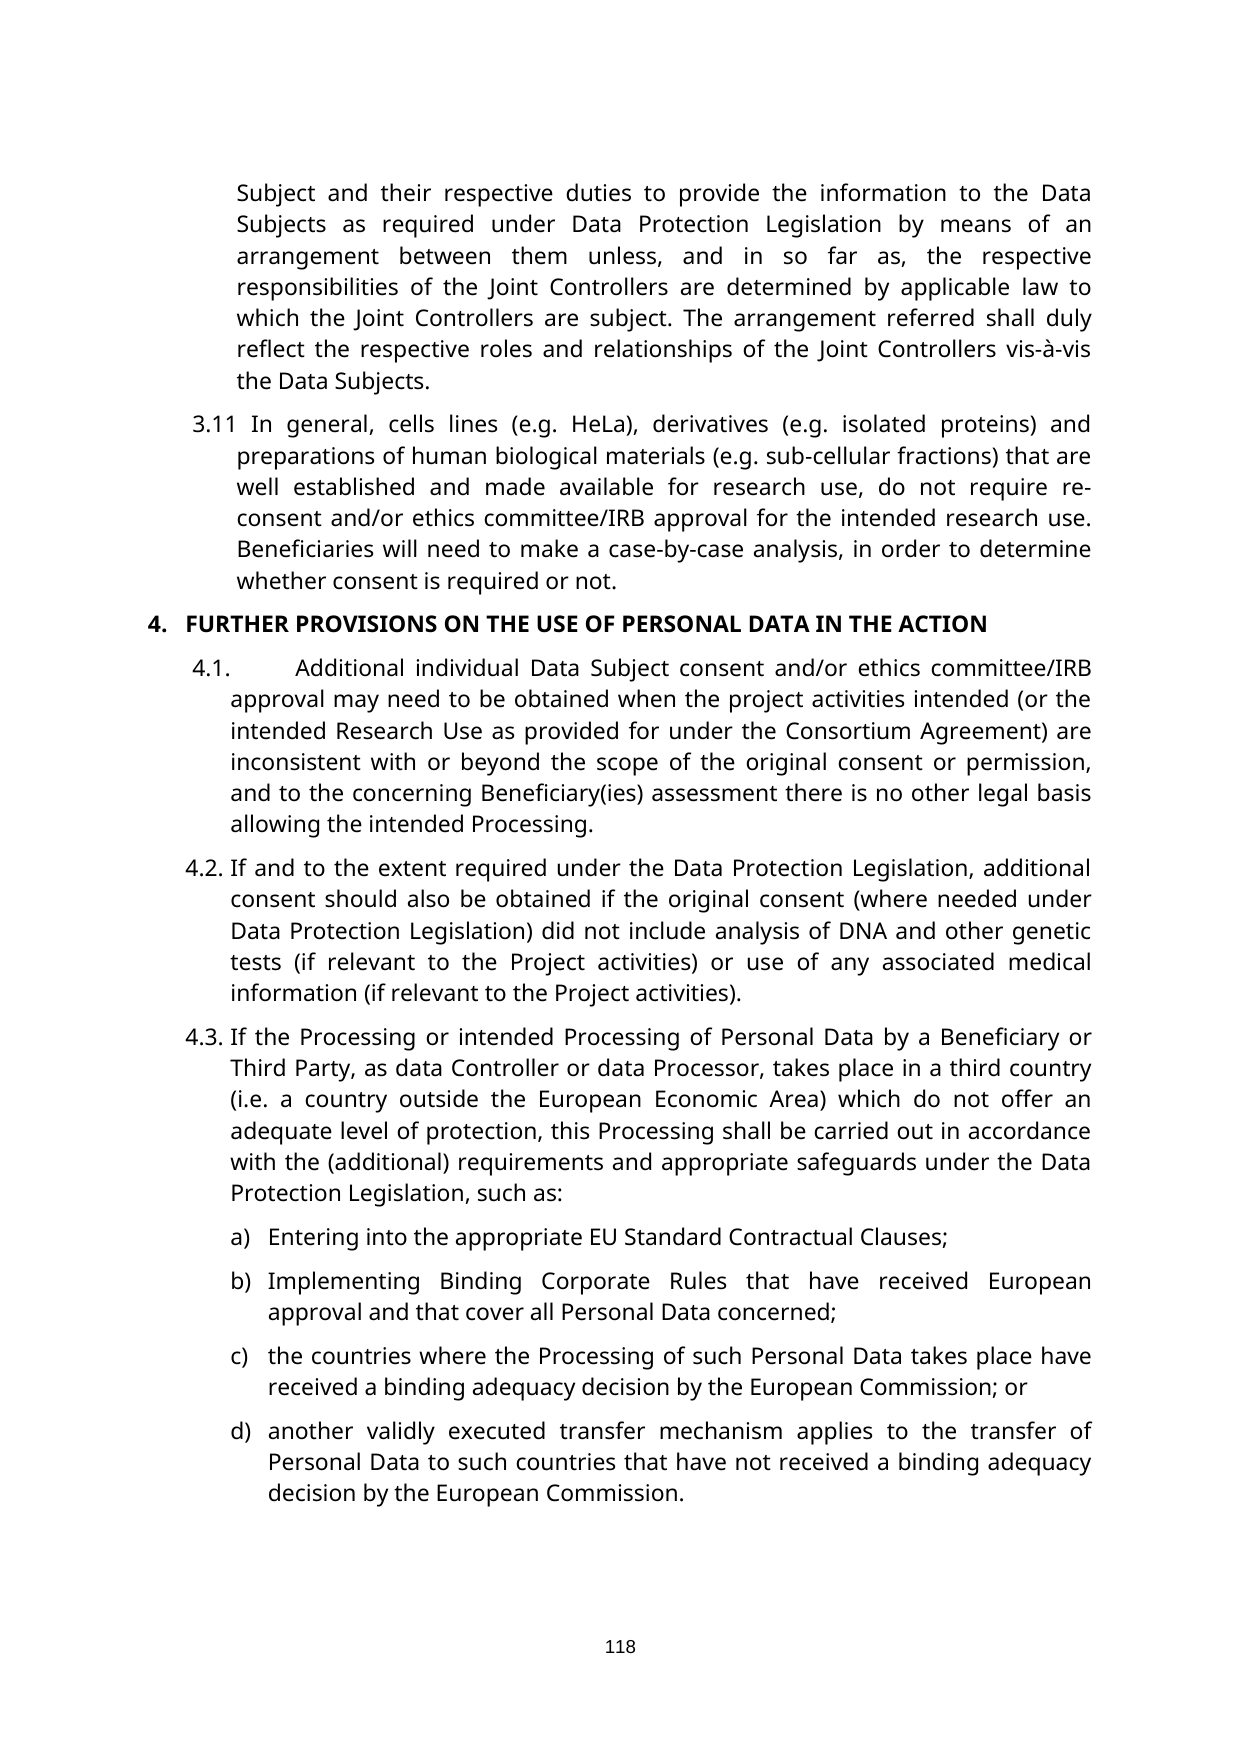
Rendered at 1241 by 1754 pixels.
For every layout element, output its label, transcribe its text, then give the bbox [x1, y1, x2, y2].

list Additional individual Data Subject consent and/or ethics committee/IRB approval may need to be obtained when the project activities intended (or the intended Research Use as provided for under the Consortium Agreement) are inconsistent with or beyond the scope of the original consent or permission, and to the concerning Beneficiary(ies) assessment there is no other legal basis allowing the intended Processing. [192, 652, 1093, 840]
list FURTHER PROVISIONS ON THE USE OF PERSONAL DATA IN THE ACTION [148, 608, 1093, 640]
list Implementing Binding Corporate Rules that have received European approval and that cover all Personal Data concerned; [230, 1265, 1093, 1327]
list If the Processing or intended Processing of Personal Data by a Beneficiary or Third Party, as data Controller or data Processor, takes place in a third country (i.e. a country outside the European Economic Area) which do not offer an adequate level of protection, this Processing shall be carried out in accordance with the (additional) requirements and appropriate safeguards under the Data Protection Legislation, such as: [185, 1021, 1093, 1208]
list the countries where the Processing of such Personal Data takes place have received a binding adequacy decision by the European Commission; or [230, 1340, 1093, 1402]
text 3.11 In general, cells lines (e.g. HeLa), derivatives (e.g. isolated proteins) and preparations of human biological materials (e.g. sub-cellular fractions) that are well established and made available for research use, do not require re-consent and/or ethics committee/IRB approval for the intended research use. Beneficiaries will need to make a case-by-case analysis, in order to determine whether consent is required or not. [192, 408, 1093, 596]
list another validly executed transfer mechanism applies to the transfer of Personal Data to such countries that have not received a binding adequacy decision by the European Commission. [230, 1415, 1093, 1508]
list If and to the extent required under the Data Protection Legislation, additional consent should also be obtained if the original consent (where needed under Data Protection Legislation) did not include analysis of DNA and other genetic tests (if relevant to the Project activities) or use of any associated medical information (if relevant to the Project activities). [185, 852, 1093, 1008]
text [192, 177, 1093, 396]
list Entering into the appropriate EU Standard Contractual Clauses; [230, 1221, 1093, 1252]
